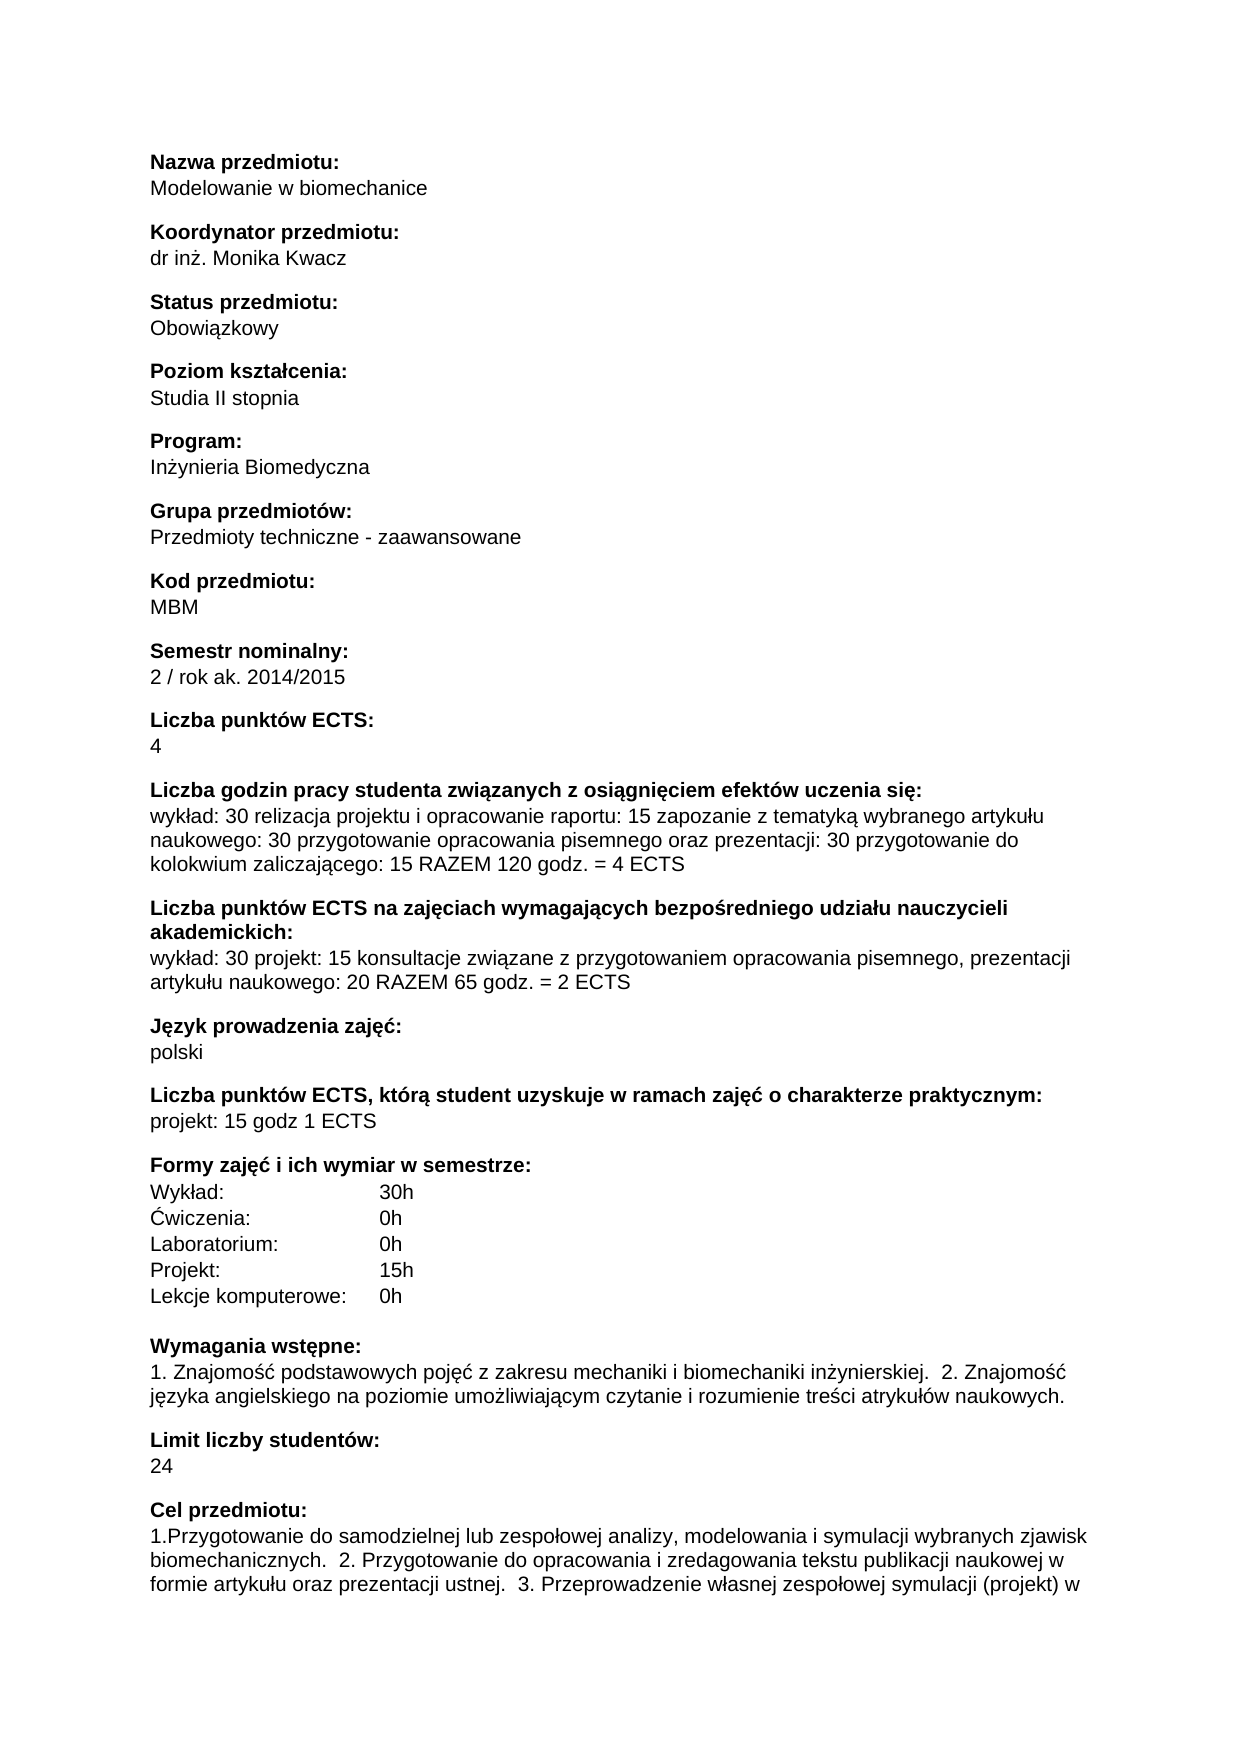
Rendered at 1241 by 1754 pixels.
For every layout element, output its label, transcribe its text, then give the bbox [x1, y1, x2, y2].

table_cell 15h [369, 1256, 597, 1282]
text polski [150, 1039, 1090, 1063]
text Poziom kształcenia: [150, 359, 1090, 383]
text Język prowadzenia zajęć: [150, 1013, 1090, 1037]
text Program: [150, 429, 1090, 453]
text projekt: 15 godz 1 ECTS [150, 1109, 1090, 1133]
text Liczba punktów ECTS: [150, 708, 1090, 732]
text wykład: 30 relizacja projektu i opracowanie raportu: 15 zapozanie z tematyką wybranego artykułu naukowego: 30 przygotowanie opracowania pisemnego oraz prezentacji: 30 przygotowanie do kolokwium zaliczającego: 15 RAZEM 120 godz. = 4 ECTS [150, 804, 1090, 876]
table_cell 0h [369, 1282, 597, 1308]
table_cell Ćwiczenia: [140, 1206, 367, 1230]
text dr inż. Monika Kwacz [150, 246, 1090, 270]
text Liczba godzin pracy studenta związanych z osiągnięciem efektów uczenia się: [150, 778, 1090, 802]
text Studia II stopnia [150, 385, 1090, 409]
text 24 [150, 1454, 1090, 1478]
text 1. Znajomość podstawowych pojęć z zakresu mechaniki i biomechaniki inżynierskiej. 2. Znajomość języka angielskiego na poziomie umożliwiającym czytanie i rozumienie treści atrykułów naukowych. [150, 1360, 1090, 1408]
text 2 / rok ak. 2014/2015 [150, 664, 1090, 688]
text 4 [150, 734, 1090, 758]
table_cell Projekt: [140, 1258, 367, 1282]
text Semestr nominalny: [150, 638, 1090, 662]
text wykład: 30 projekt: 15 konsultacje związane z przygotowaniem opracowania pisemnego, prezentacji artykułu naukowego: 20 RAZEM 65 godz. = 2 ECTS [150, 946, 1090, 994]
text Wymagania wstępne: [150, 1334, 1090, 1358]
text Liczba punktów ECTS, którą student uzyskuje w ramach zajęć o charakterze praktycznym: [150, 1083, 1090, 1107]
table_cell 0h [369, 1230, 597, 1256]
table_cell Laboratorium: [140, 1232, 367, 1256]
text Liczba punktów ECTS na zajęciach wymagających bezpośredniego udziału nauczycieli akademickich: [150, 896, 1090, 944]
text Formy zajęć i ich wymiar w semestrze: [150, 1153, 1090, 1177]
text Status przedmiotu: [150, 289, 1090, 313]
text Koordynator przedmiotu: [150, 220, 1090, 244]
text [150, 1523, 1090, 1595]
text Inżynieria Biomedyczna [150, 455, 1090, 479]
table_header 30h [369, 1180, 597, 1204]
text Kod przedmiotu: [150, 569, 1090, 593]
text Nazwa przedmiotu: [150, 150, 1090, 174]
text Grupa przedmiotów: [150, 499, 1090, 523]
text Obowiązkowy [150, 316, 1090, 339]
text Przedmioty techniczne - zaawansowane [150, 525, 1090, 549]
text MBM [150, 595, 1090, 619]
text Modelowanie w biomechanice [150, 176, 1090, 200]
text Limit liczby studentów: [150, 1428, 1090, 1452]
table_cell 0h [369, 1204, 597, 1230]
table_header Wykład: [140, 1180, 367, 1204]
text Cel przedmiotu: [150, 1497, 1090, 1521]
table_cell Lekcje komputerowe: [140, 1284, 367, 1308]
